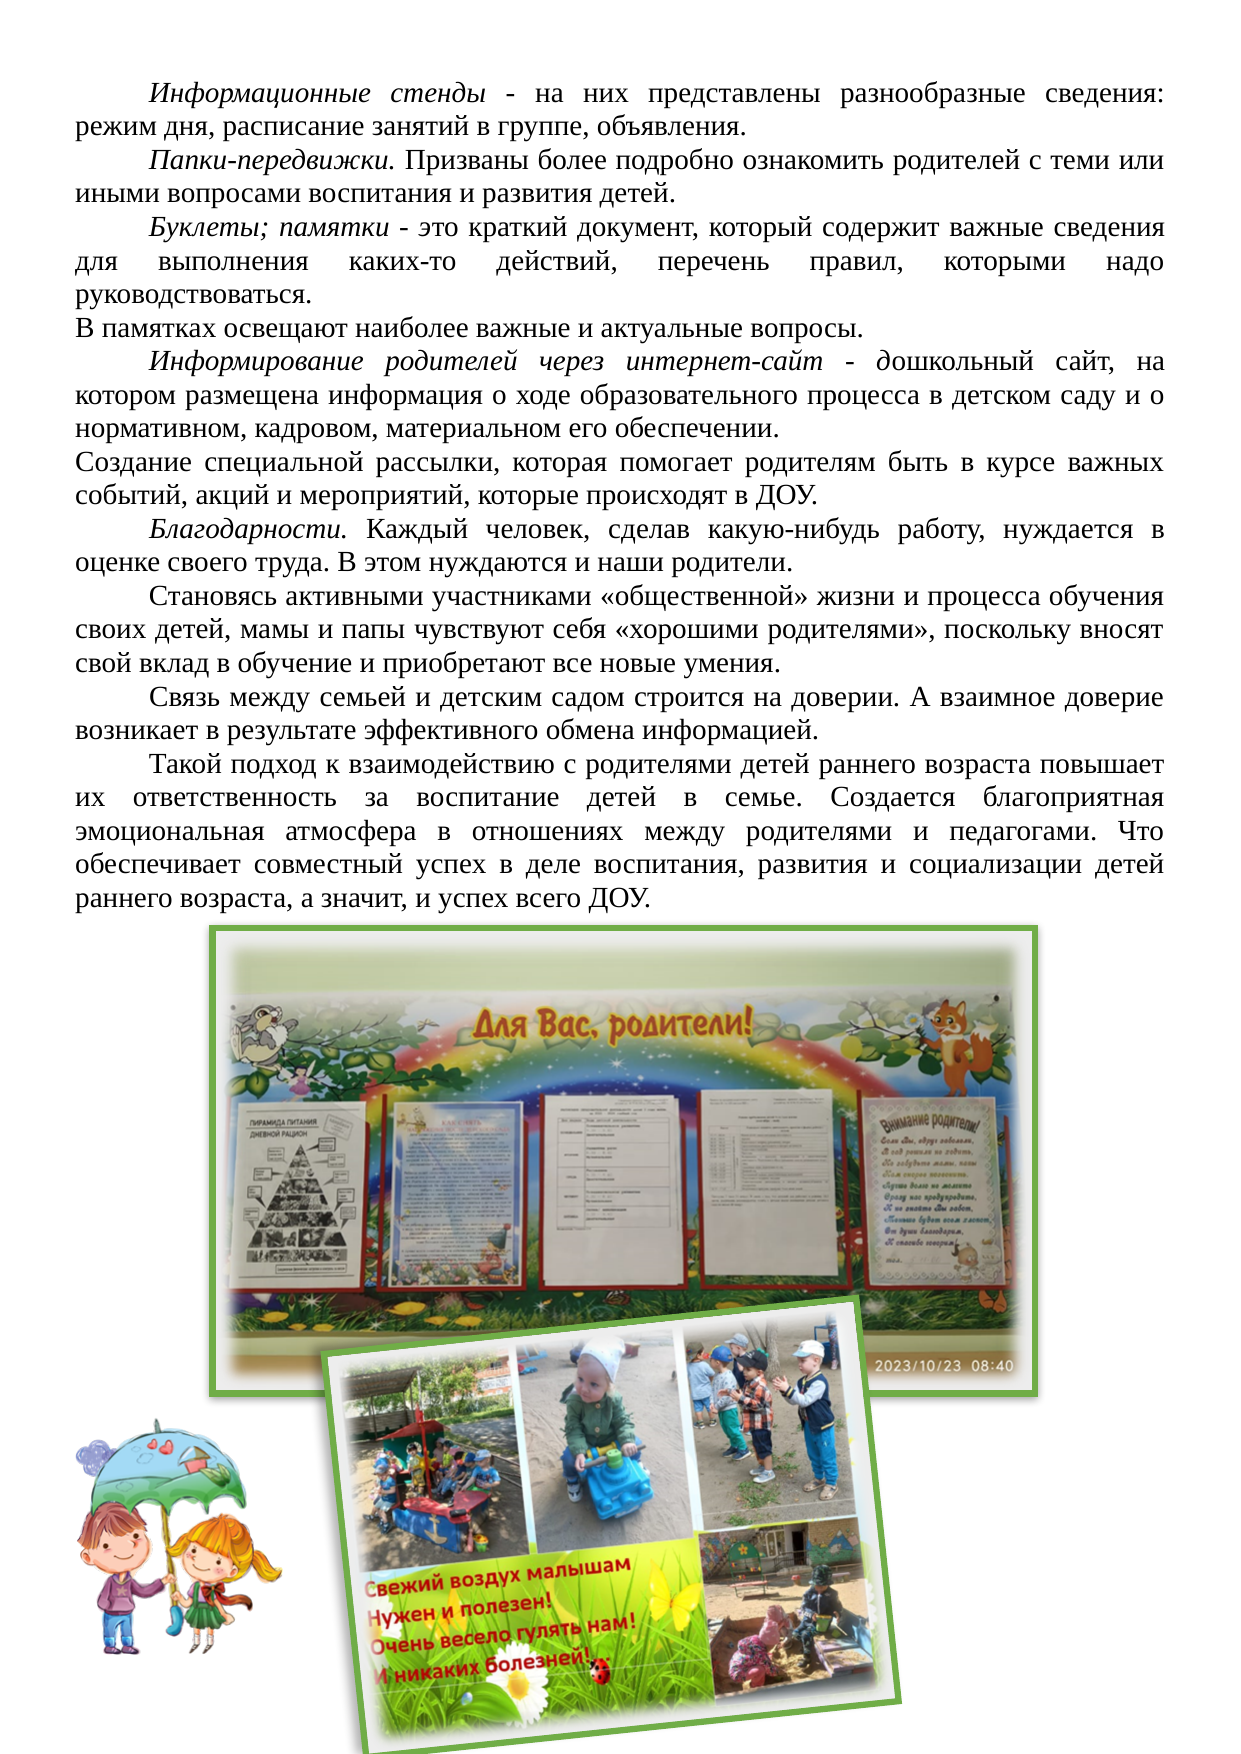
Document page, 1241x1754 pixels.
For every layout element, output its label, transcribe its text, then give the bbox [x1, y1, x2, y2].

picture [75, 1416, 283, 1655]
text Связь между семьей и детским садом строится на доверии. А взаимное доверие возникает в результате эффективного обмена информацией. [75, 679, 1165, 746]
text Буклеты; памятки - это краткий документ, который содержит важные сведения для выполнения каких-то действий, перечень правил, которыми надо руководствоваться. [75, 209, 1165, 310]
text Создание специальной рассылки, которая помогает родителям быть в курсе важных событий, акций и мероприятий, которые происходят в ДОУ. [75, 444, 1165, 511]
picture [216, 931, 1032, 1390]
text Такой подход к взаимодействию с родителями детей раннего возраста повышает их ответственность за воспитание детей в семье. Создается благоприятная эмоциональная атмосфера в отношениях между родителями и педагогами. Что обеспечивает совместный успех в деле воспитания, развития и социализации детей раннего возраста, а значит, и успех всего ДОУ. [75, 746, 1165, 913]
text Благодарности. Каждый человек, сделав какую-нибудь работу, нуждается в оценке своего труда. В этом нуждаются и наши родители. [75, 511, 1165, 578]
text В памятках освещают наиболее важные и актуальные вопросы. [75, 310, 1165, 343]
text Информационные стенды - на них представлены разнообразные сведения: режим дня, расписание занятий в группе, объявления. [75, 75, 1165, 142]
text Информирование родителей через интернет-сайт - дошкольный сайт, на котором размещена информация о ходе образовательного процесса в детском саду и о нормативном, кадровом, материальном его обеспечении. [75, 343, 1165, 444]
picture [328, 1303, 895, 1753]
text Становясь активными участниками «общественной» жизни и процесса обучения своих детей, мамы и папы чувствуют себя «хорошими родителями», поскольку вносят свой вклад в обучение и приобретают все новые умения. [75, 578, 1165, 679]
text Папки-передвижки. Призваны более подробно ознакомить родителей с теми или иными вопросами воспитания и развития детей. [75, 142, 1165, 209]
